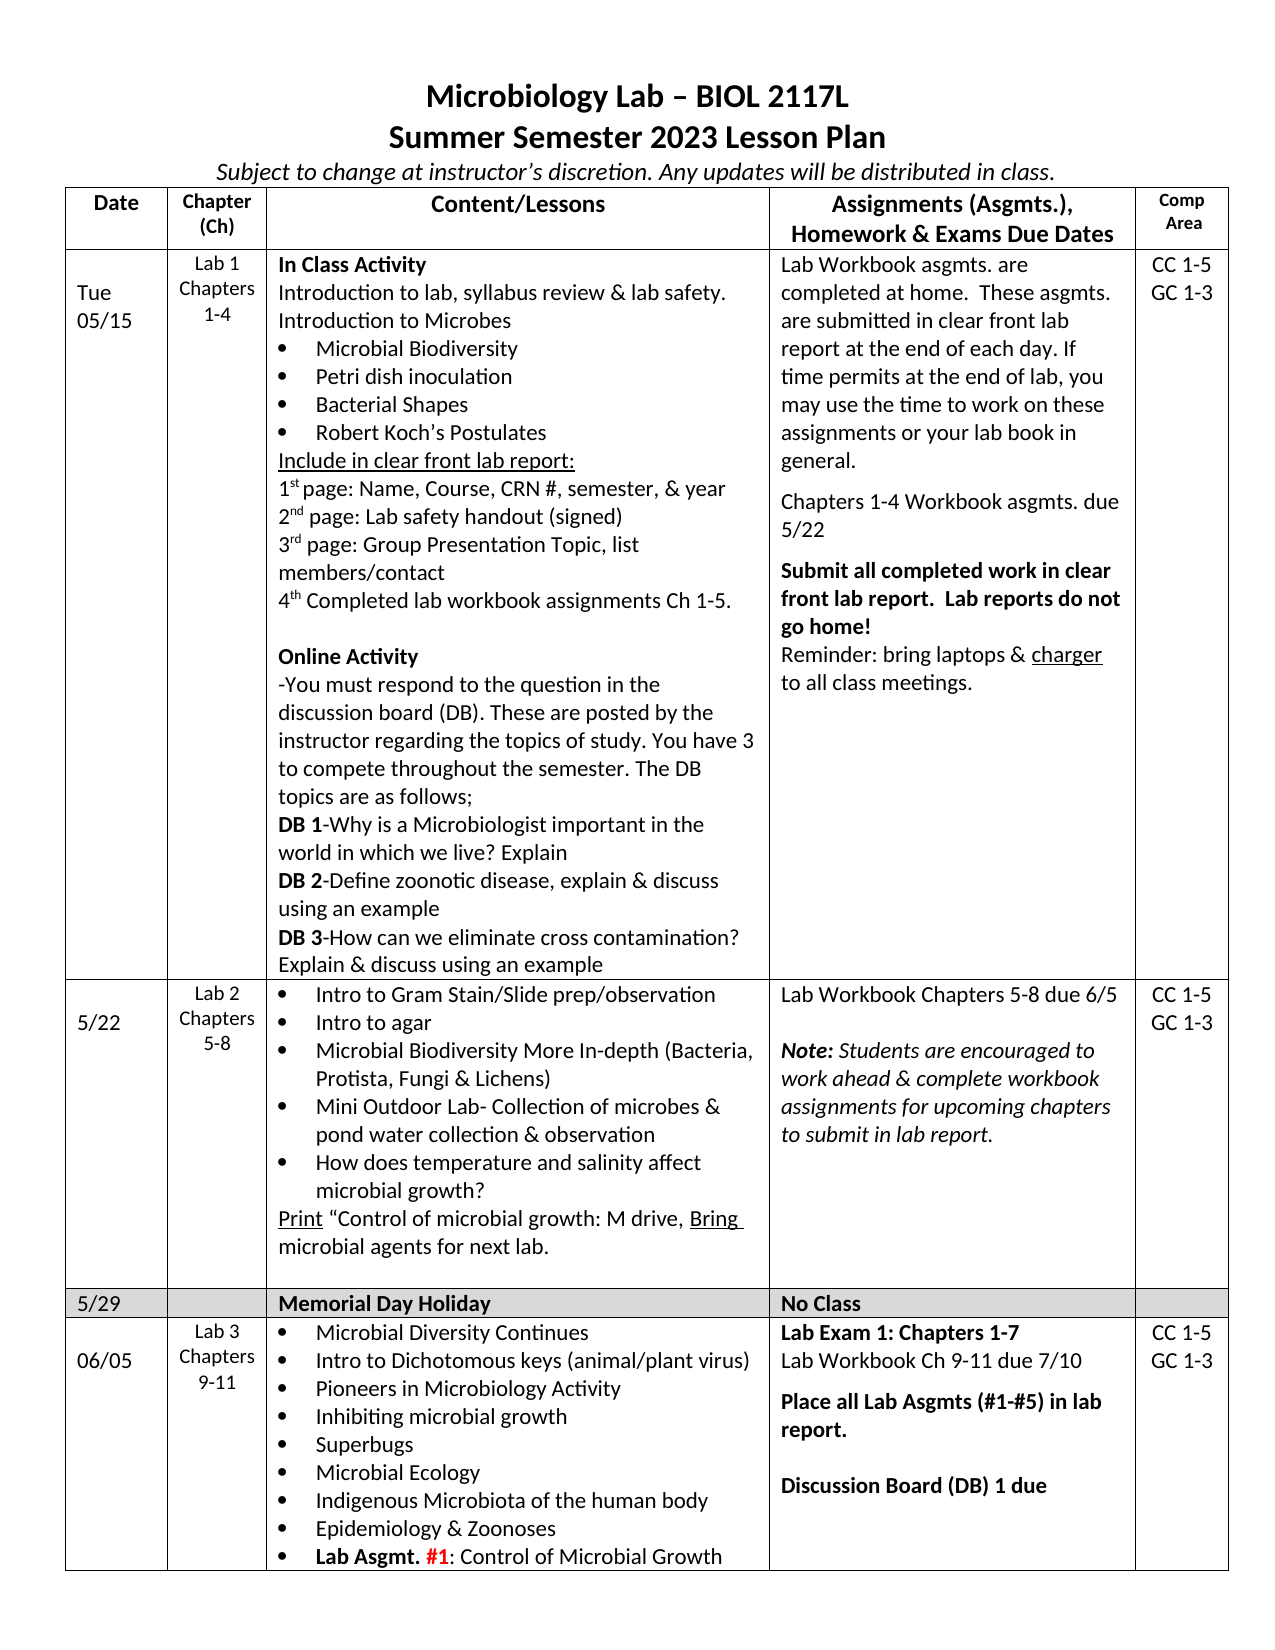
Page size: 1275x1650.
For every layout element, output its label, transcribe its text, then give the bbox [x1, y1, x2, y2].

table_cell Lab 3 Chapters 9-11 [168, 1318, 266, 1570]
table_cell Lab 1 Chapters 1-4 [168, 250, 266, 979]
table_cell Tue 05/15 [66, 250, 167, 979]
table_cell 06/05 [66, 1318, 167, 1570]
table_header Comp Area [1136, 188, 1228, 249]
subtitle Summer Semester 2023 Lesson Plan [75, 116, 1200, 156]
table_cell Lab 2 Chapters 5-8 [168, 980, 266, 1288]
text Subject to change at instructor’s discretion. Any updates will be distributed in class. [75, 156, 1200, 187]
table_cell [1136, 1289, 1228, 1317]
table_cell CC 1-5 GC 1-3 [1136, 250, 1228, 979]
subtitle Microbiology Lab – BIOL 2117L [75, 75, 1200, 116]
table_cell Microbial Diversity Continues Intro to Dichotomous keys (animal/plant virus) Pioneers in Microbiology Activity Inhibiting microbial growth Superbugs Microbial Ecology Indigenous Microbiota of the human body Epidemiology & Zoonoses Lab Asgmt. #1: Control of Microbial Growth [267, 1318, 769, 1570]
table_cell 5/22 [66, 980, 167, 1288]
table_cell No Class [770, 1289, 1135, 1317]
table_cell Intro to Gram Stain/Slide prep/observation Intro to agar Microbial Biodiversity More In-depth (Bacteria, Protista, Fungi & Lichens) Mini Outdoor Lab- Collection of microbes & pond water collection & observation How does temperature and salinity affect microbial growth? Print “Control of microbial growth: M drive, Bring microbial agents for next lab. [267, 980, 769, 1288]
table_cell Lab Workbook Chapters 5-8 due 6/5 Note: Students are encouraged to work ahead & complete workbook assignments for upcoming chapters to submit in lab report. [770, 980, 1135, 1288]
table_cell Lab Workbook asgmts. are completed at home. These asgmts. are submitted in clear front lab report at the end of each day. If time permits at the end of lab, you may use the time to work on these assignments or your lab book in general. Chapters 1-4 Workbook asgmts. due 5/22 Submit all completed work in clear front lab report. Lab reports do not go home! Reminder: bring laptops & charger to all class meetings. [770, 250, 1135, 979]
table_cell CC 1-5 GC 1-3 [1136, 980, 1228, 1288]
table_header Assignments (Asgmts.), Homework & Exams Due Dates [770, 188, 1135, 249]
table_cell Lab Exam 1: Chapters 1-7 Lab Workbook Ch 9-11 due 7/10 Place all Lab Asgmts (#1-#5) in lab report. Discussion Board (DB) 1 due [770, 1318, 1135, 1570]
table_header Date [66, 188, 167, 249]
table_cell In Class Activity Introduction to lab, syllabus review & lab safety. Introduction to Microbes Microbial Biodiversity Petri dish inoculation Bacterial Shapes Robert Koch’s Postulates Include in clear front lab report: 1st page: Name, Course, CRN #, semester, & year 2nd page: Lab safety handout (signed) 3rd page: Group Presentation Topic, list members/contact 4th Completed lab workbook assignments Ch 1-5. Online Activity -You must respond to the question in the discussion board (DB). These are posted by the instructor regarding the topics of study. You have 3 to compete throughout the semester. The DB topics are as follows; DB 1-Why is a Microbiologist important in the world in which we live? Explain DB 2-Define zoonotic disease, explain & discuss using an example DB 3-How can we eliminate cross contamination? Explain & discuss using an example [267, 250, 769, 979]
table_header Content/Lessons [267, 188, 769, 249]
table_cell CC 1-5 GC 1-3 [1136, 1318, 1228, 1570]
table_header Chapter (Ch) [168, 188, 266, 249]
table_cell 5/29 [66, 1289, 167, 1317]
table_cell [168, 1289, 266, 1317]
table_cell Memorial Day Holiday [267, 1289, 769, 1317]
